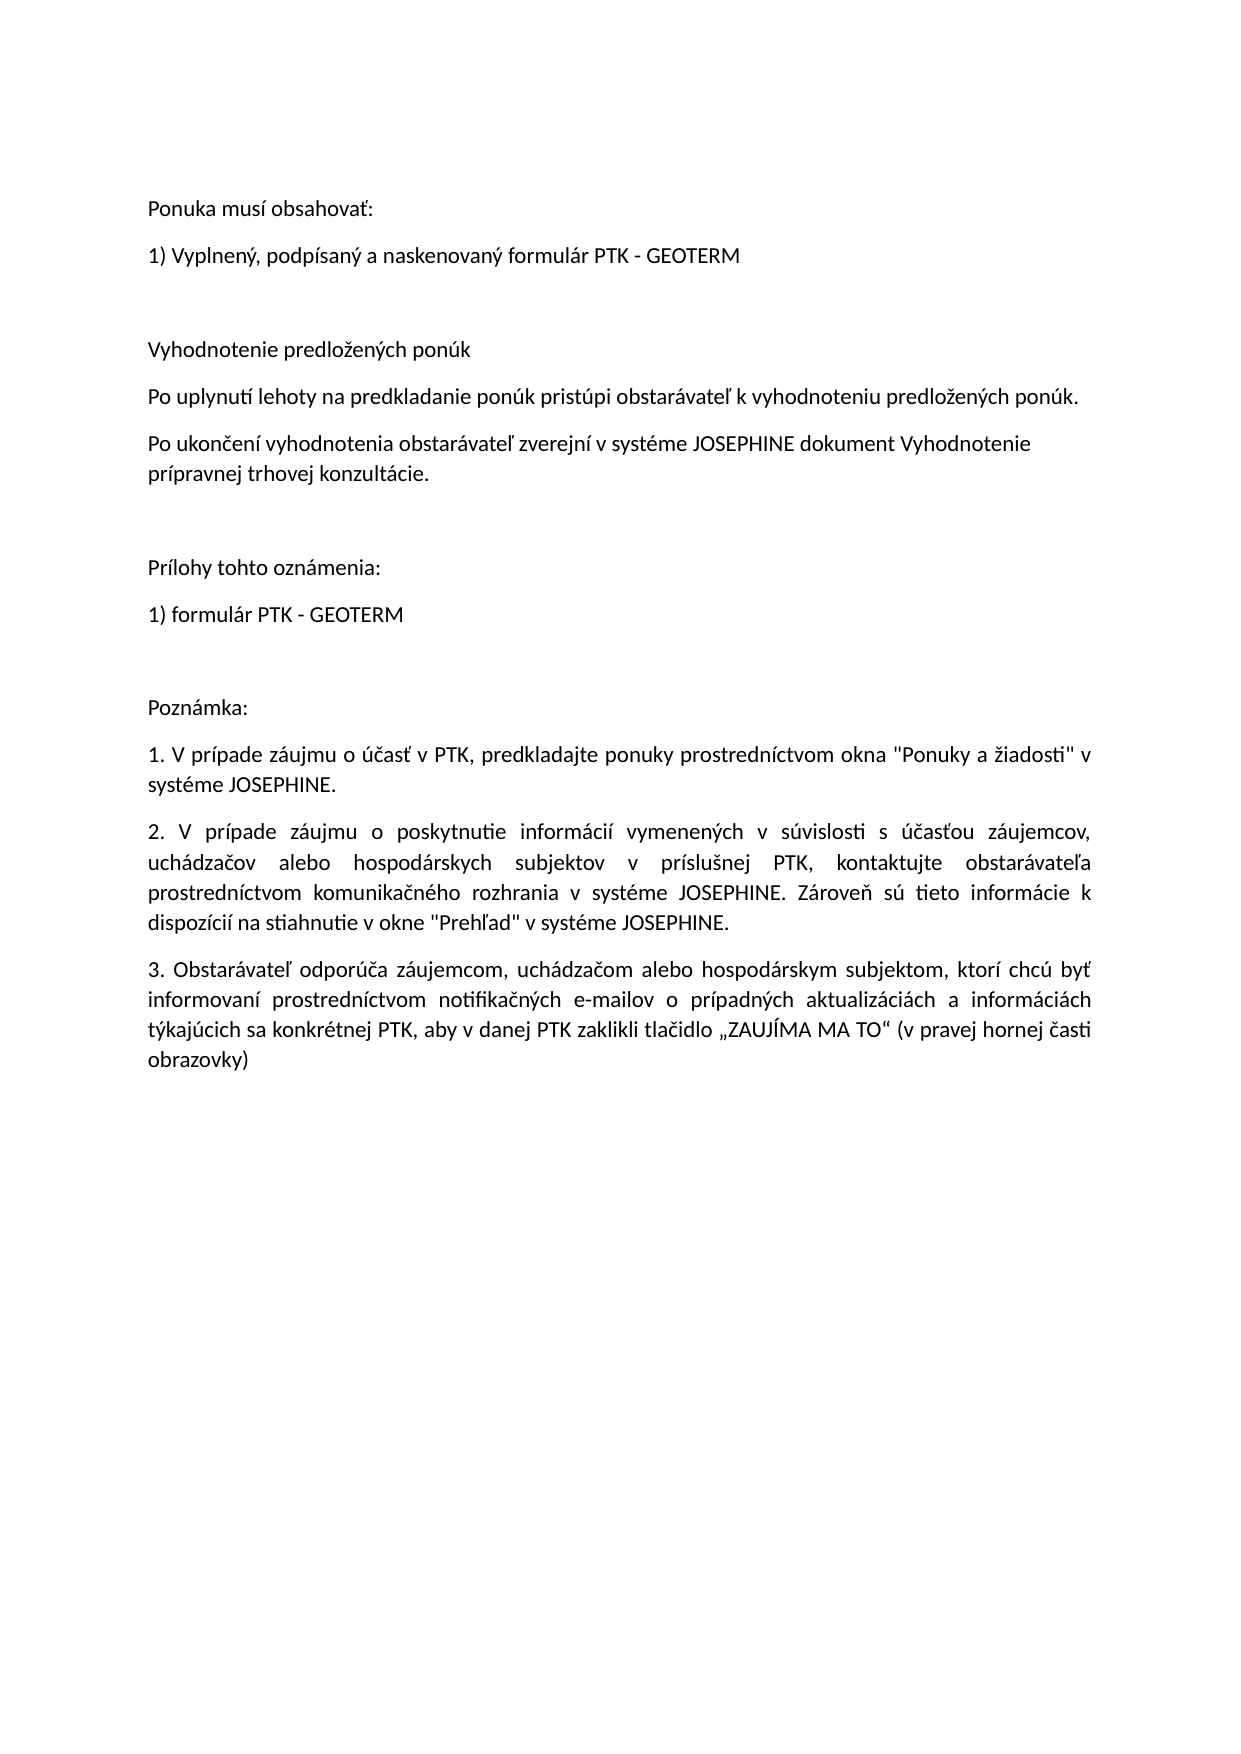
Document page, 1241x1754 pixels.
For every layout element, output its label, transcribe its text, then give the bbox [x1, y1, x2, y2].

text Ponuka musí obsahovať: [148, 194, 1093, 222]
text Po uplynutí lehoty na predkladanie ponúk pristúpi obstarávateľ k vyhodnoteniu predložených ponúk. [148, 382, 1093, 410]
text 1. V prípade záujmu o účasť v PTK, predkladajte ponuky prostredníctvom okna "Ponuky a žiadosti" v systéme JOSEPHINE. [148, 740, 1093, 798]
text 2. V prípade záujmu o poskytnutie informácií vymenených v súvislosti s účasťou záujemcov, uchádzačov alebo hospodárskych subjektov v príslušnej PTK, kontaktujte obstarávateľa prostredníctvom komunikačného rozhrania v systéme JOSEPHINE. Zároveň sú tieto informácie k dispozícií na stiahnutie v okne "Prehľad" v systéme JOSEPHINE. [148, 817, 1093, 936]
text 1) formulár PTK - GEOTERM [148, 600, 1093, 628]
text Po ukončení vyhodnotenia obstarávateľ zverejní v systéme JOSEPHINE dokument Vyhodnotenie prípravnej trhovej konzultácie. [148, 429, 1093, 487]
text Prílohy tohto oznámenia: [148, 553, 1093, 581]
text Vyhodnotenie predložených ponúk [148, 335, 1093, 363]
text Poznámka: [148, 693, 1093, 721]
text 1) Vyplnený, podpísaný a naskenovaný formulár PTK - GEOTERM [148, 241, 1093, 269]
text 3. Obstarávateľ odporúča záujemcom, uchádzačom alebo hospodárskym subjektom, ktorí chcú byť informovaní prostredníctvom notifikačných e-mailov o prípadných aktualizáciách a informáciách týkajúcich sa konkrétnej PTK, aby v danej PTK zaklikli tlačidlo „ZAUJÍMA MA TO“ (v pravej hornej časti obrazovky) [148, 955, 1093, 1073]
